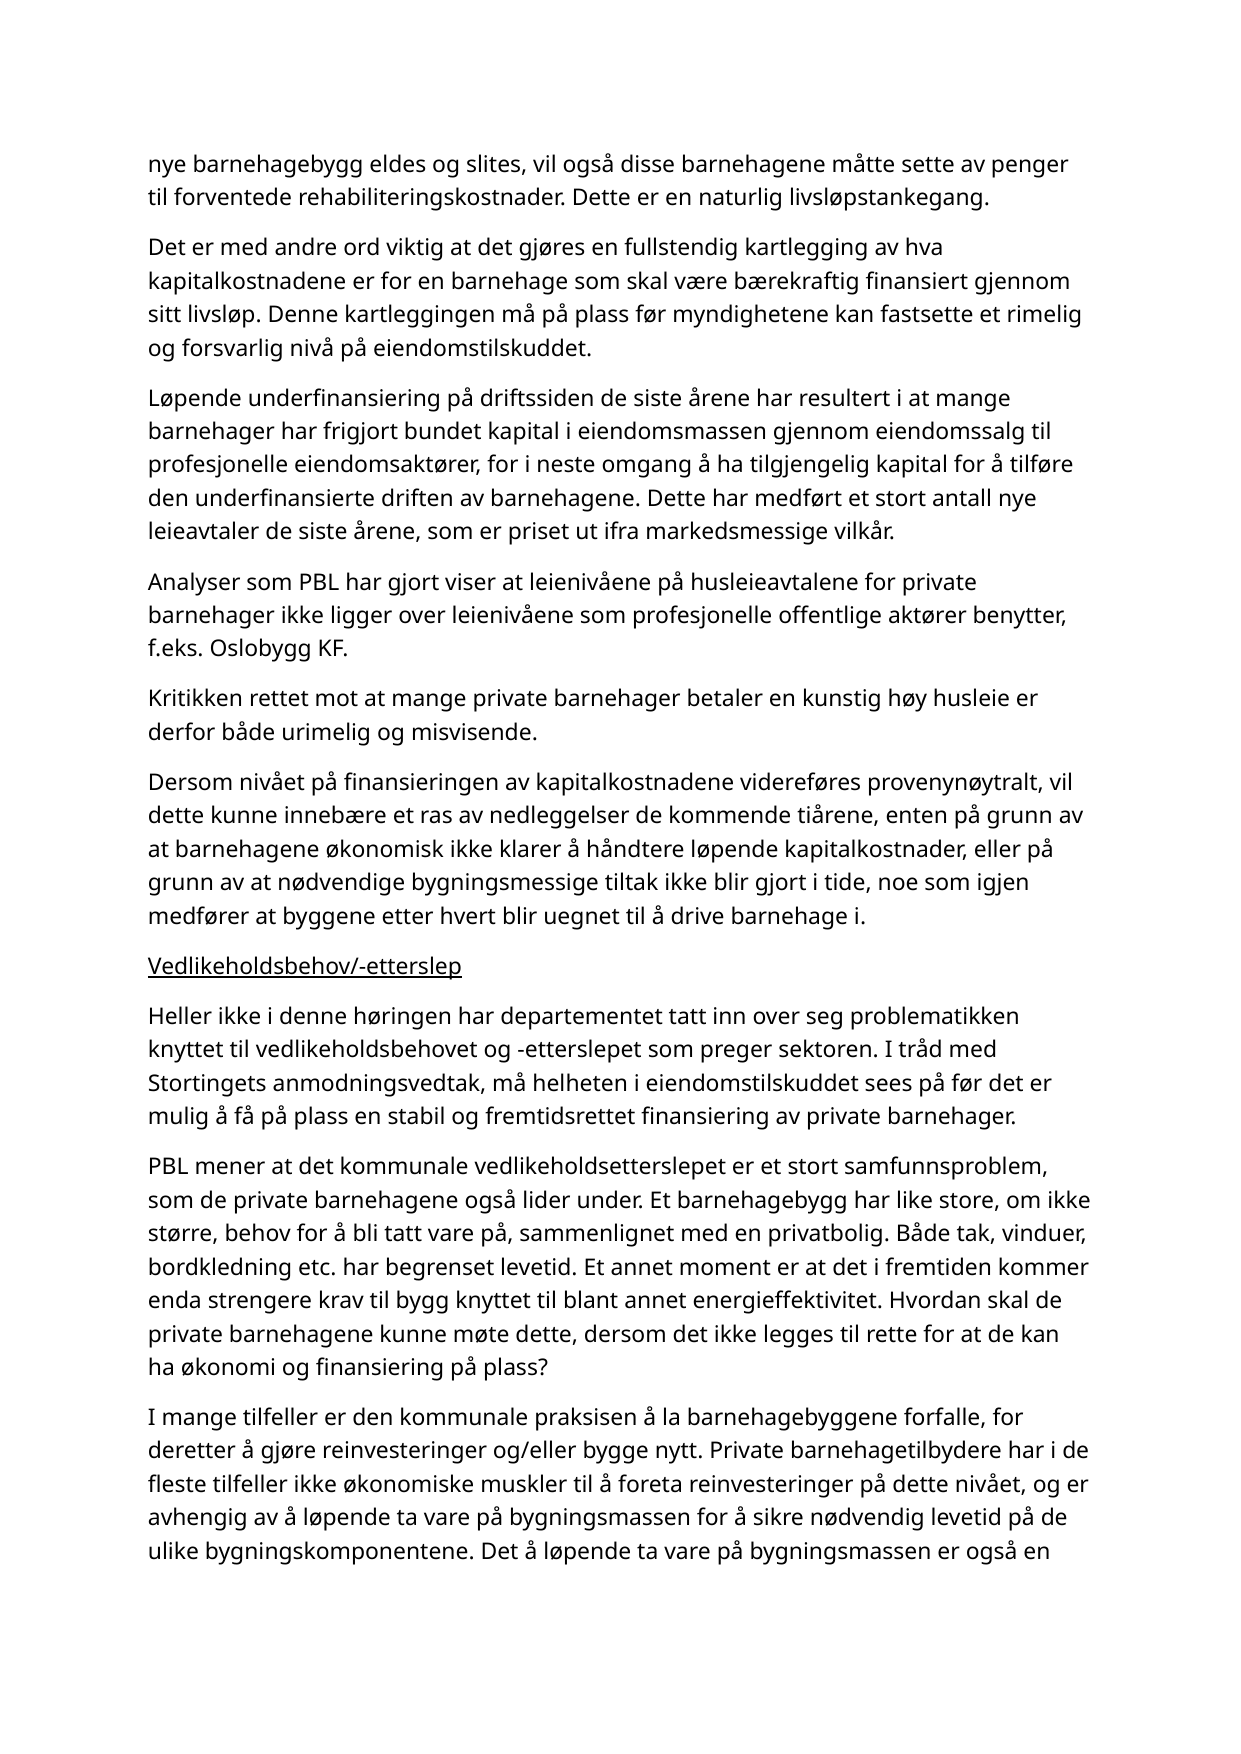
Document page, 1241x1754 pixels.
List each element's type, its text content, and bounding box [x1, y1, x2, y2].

text PBL mener at det kommunale vedlikeholdsetterslepet er et stort samfunnsproblem, som de private barnehagene også lider under. Et barnehagebygg har like store, om ikke større, behov for å bli tatt vare på, sammenlignet med en privatbolig. Både tak, vinduer, bordkledning etc. har begrenset levetid. Et annet moment er at det i fremtiden kommer enda strengere krav til bygg knyttet til blant annet energieffektivitet. Hvordan skal de private barnehagene kunne møte dette, dersom det ikke legges til rette for at de kan ha økonomi og finansiering på plass? [148, 1150, 1093, 1382]
text Heller ikke i denne høringen har departementet tatt inn over seg problematikken knyttet til vedlikeholdsbehovet og -etterslepet som preger sektoren. I tråd med Stortingets anmodningsvedtak, må helheten i eiendomstilskuddet sees på før det er mulig å få på plass en stabil og fremtidsrettet finansiering av private barnehager. [148, 1000, 1093, 1131]
text Dersom nivået på finansieringen av kapitalkostnadene videreføres provenynøytralt, vil dette kunne innebære et ras av nedleggelser de kommende tiårene, enten på grunn av at barnehagene økonomisk ikke klarer å håndtere løpende kapitalkostnader, eller på grunn av at nødvendige bygningsmessige tiltak ikke blir gjort i tide, noe som igjen medfører at byggene etter hvert blir uegnet til å drive barnehage i. [148, 766, 1093, 931]
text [148, 1401, 1093, 1566]
text Løpende underfinansiering på driftssiden de siste årene har resultert i at mange barnehager har frigjort bundet kapital i eiendomsmassen gjennom eiendomssalg til profesjonelle eiendomsaktører, for i neste omgang å ha tilgjengelig kapital for å tilføre den underfinansierte driften av barnehagene. Dette har medført et stort antall nye leieavtaler de siste årene, som er priset ut ifra markedsmessige vilkår. [148, 382, 1093, 547]
text Kritikken rettet mot at mange private barnehager betaler en kunstig høy husleie er derfor både urimelig og misvisende. [148, 682, 1093, 747]
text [148, 148, 1093, 212]
text Analyser som PBL har gjort viser at leienivåene på husleieavtalene for private barnehager ikke ligger over leienivåene som profesjonelle offentlige aktører benytter, f.eks. Oslobygg KF. [148, 565, 1093, 663]
text Det er med andre ord viktig at det gjøres en fullstendig kartlegging av hva kapitalkostnadene er for en barnehage som skal være bærekraftig finansiert gjennom sitt livsløp. Denne kartleggingen må på plass før myndighetene kan fastsette et rimelig og forsvarlig nivå på eiendomstilskuddet. [148, 231, 1093, 363]
text Vedlikeholdsbehov/-etterslep [148, 950, 1093, 981]
